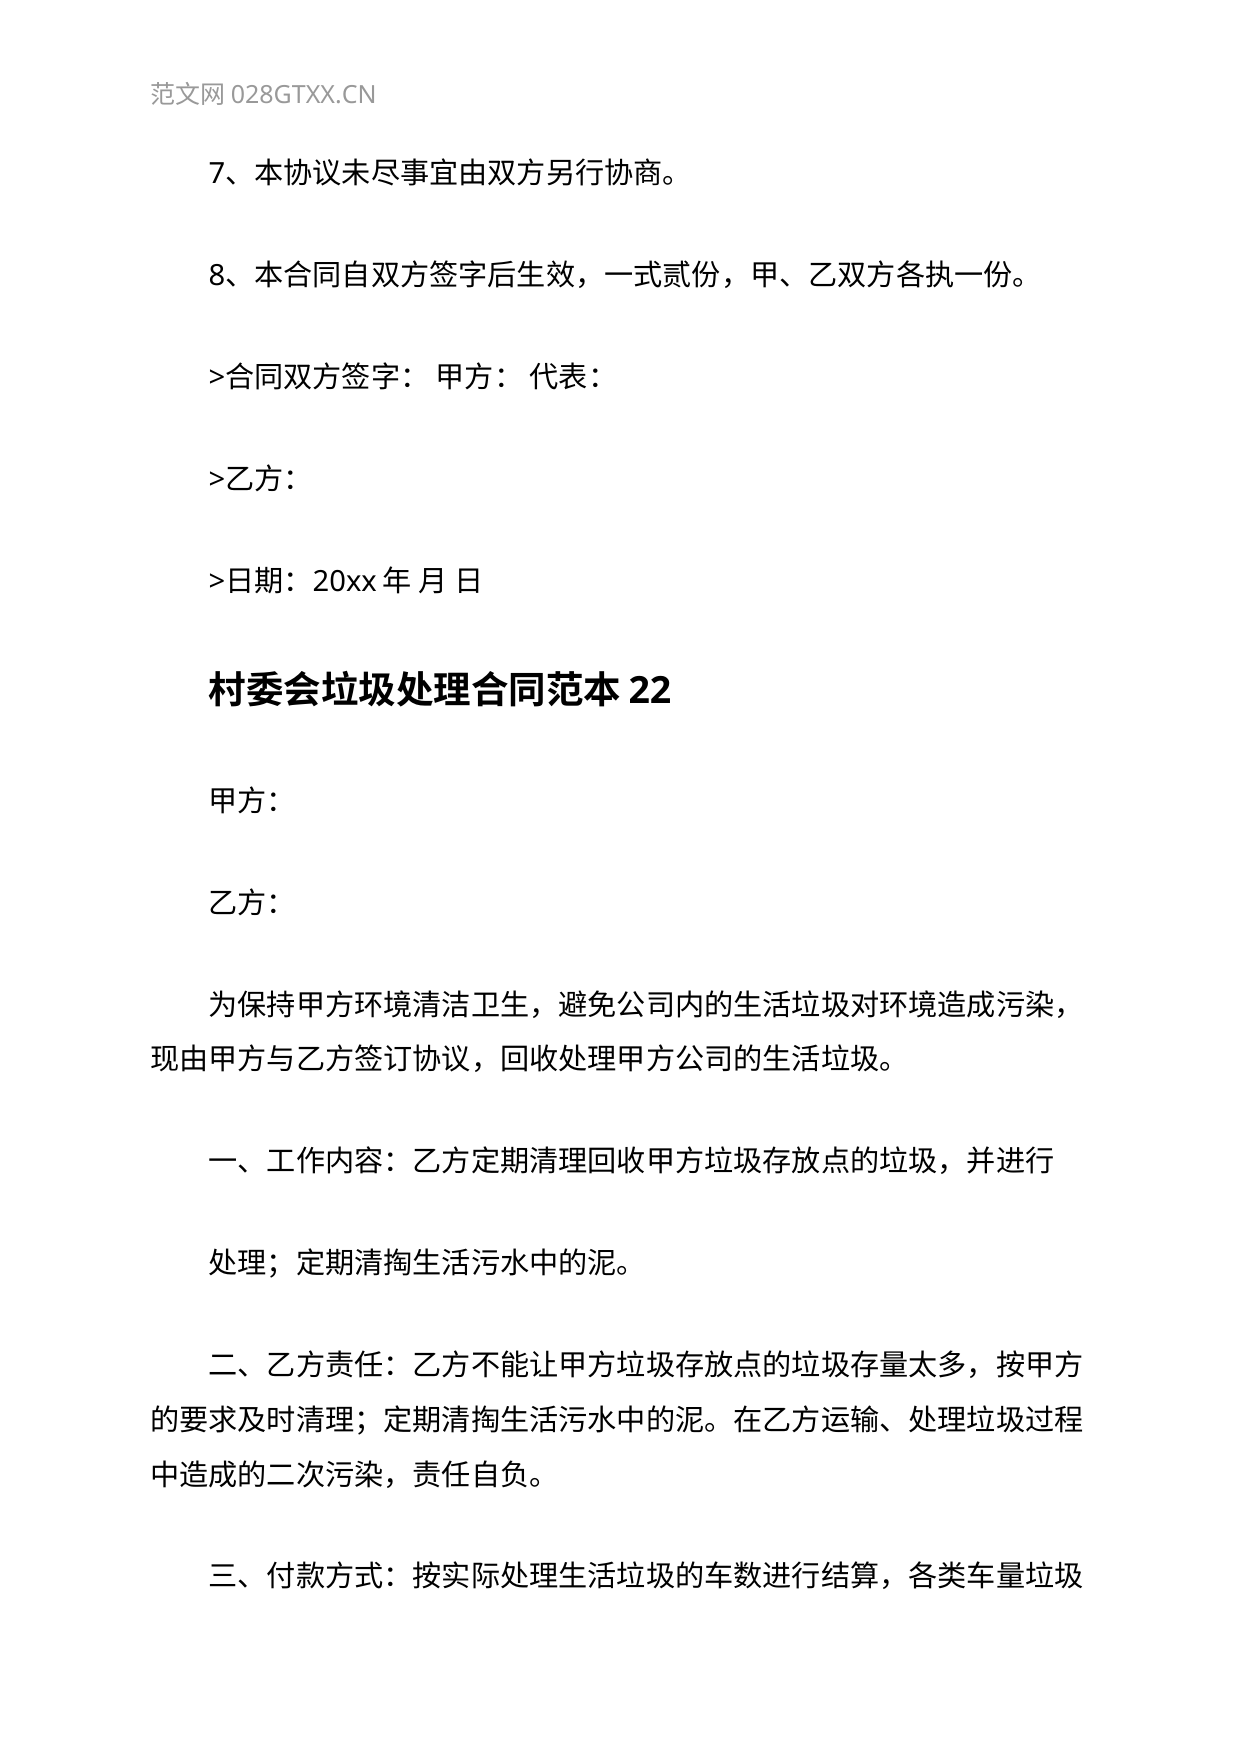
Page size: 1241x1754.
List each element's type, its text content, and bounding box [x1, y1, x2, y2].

text 二、乙方责任：乙方不能让甲方垃圾存放点的垃圾存量太多，按甲方的要求及时清理；定期清掏生活污水中的泥。在乙方运输、处理垃圾过程中造成的二次污染，责任自负。 [150, 1341, 1090, 1493]
text 8、本合同自双方签字后生效，一式贰份，甲、乙双方各执一份。 [150, 252, 1090, 294]
text >合同双方签字： 甲方： 代表： [150, 354, 1090, 396]
text 村委会垃圾处理合同范本22 [150, 660, 1090, 714]
text 一、工作内容：乙方定期清理回收甲方垃圾存放点的垃圾，并进行 [150, 1138, 1090, 1180]
text >日期：20xx年 月 日 [150, 558, 1090, 600]
text 处理；定期清掏生活污水中的泥。 [150, 1239, 1090, 1282]
text >乙方： [150, 456, 1090, 498]
text 为保持甲方环境清洁卫生，避免公司内的生活垃圾对环境造成污染，现由甲方与乙方签订协议，回收处理甲方公司的生活垃圾。 [150, 981, 1090, 1078]
text 乙方： [150, 879, 1090, 922]
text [150, 1553, 1090, 1595]
text 甲方： [150, 777, 1090, 820]
text 7、本协议未尽事宜由双方另行协商。 [150, 150, 1090, 192]
